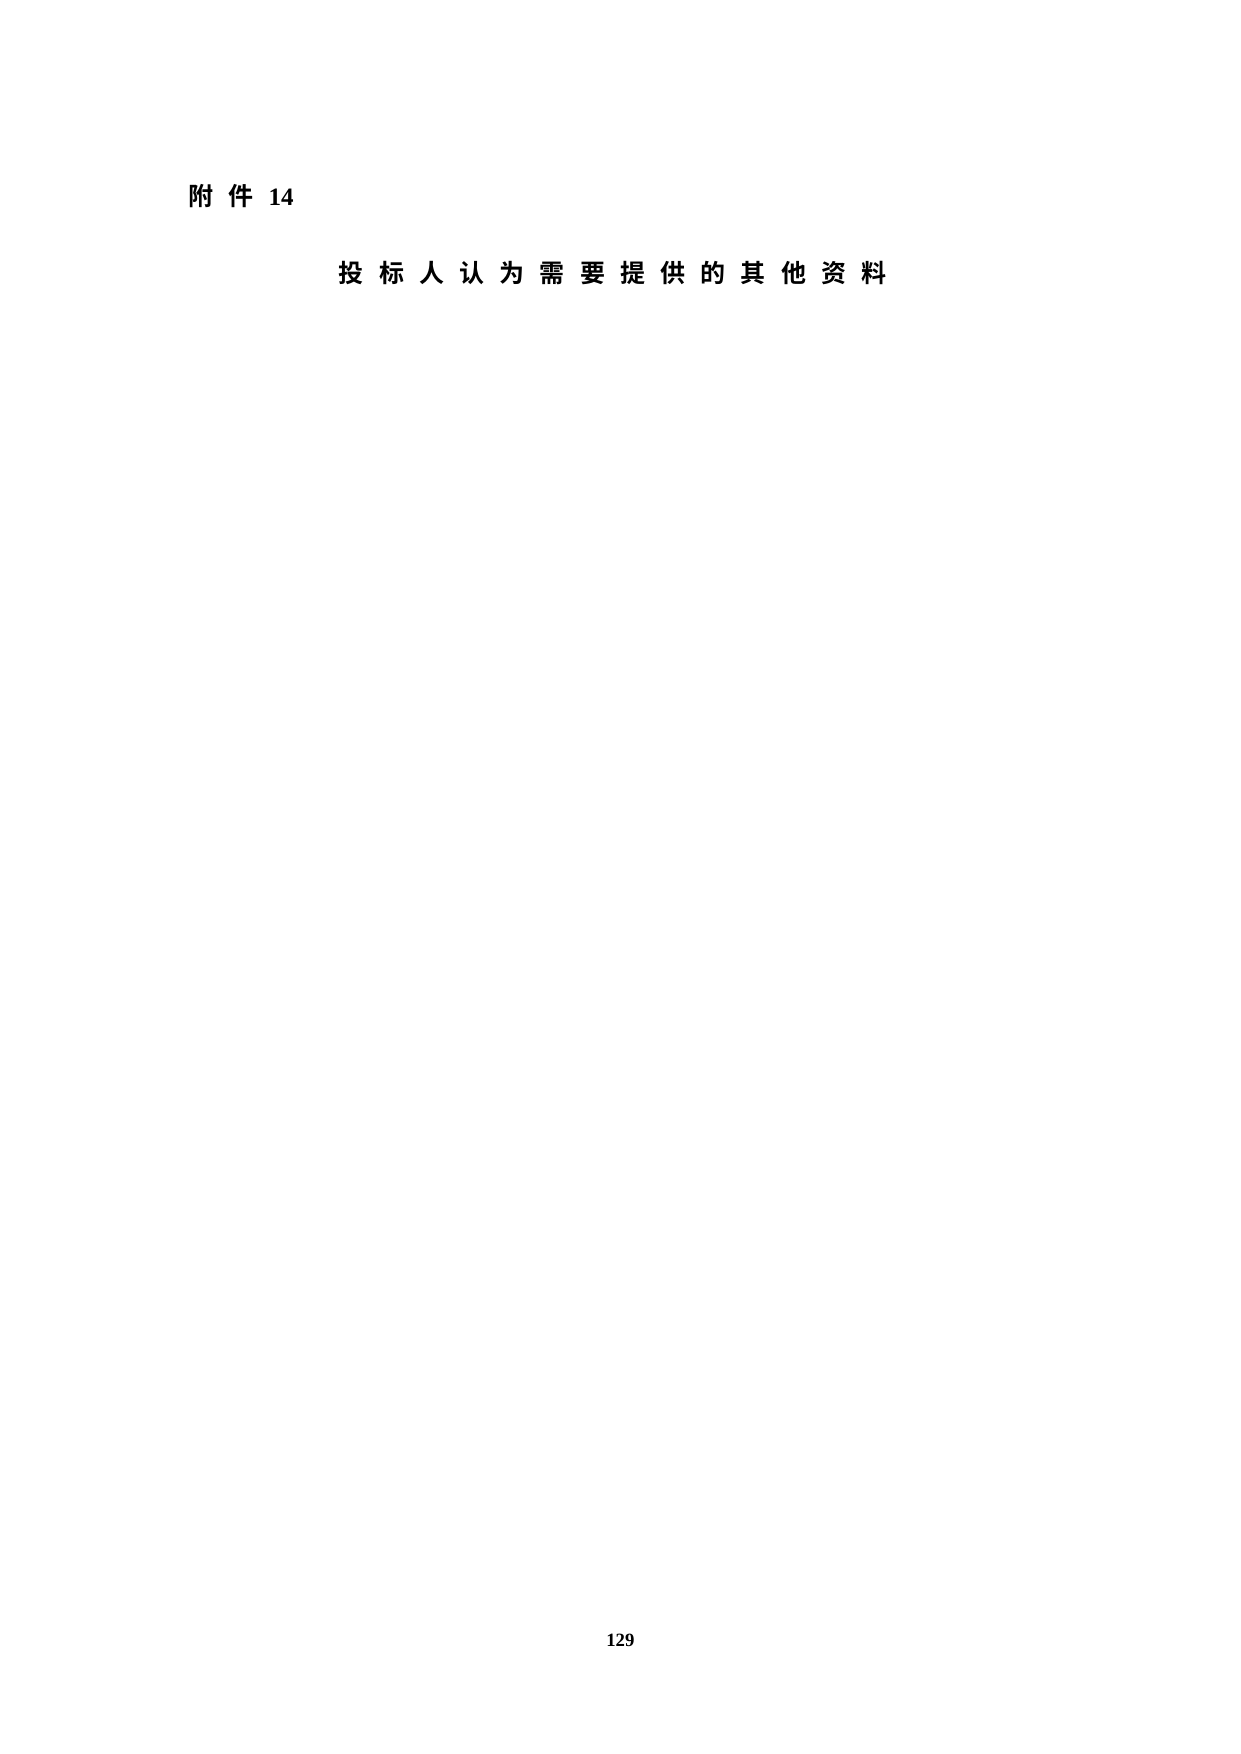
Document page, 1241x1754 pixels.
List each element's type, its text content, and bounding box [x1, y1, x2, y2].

text 附件14 [188, 164, 1052, 224]
text 投标人认为需要提供的其他资料 [188, 242, 1052, 301]
